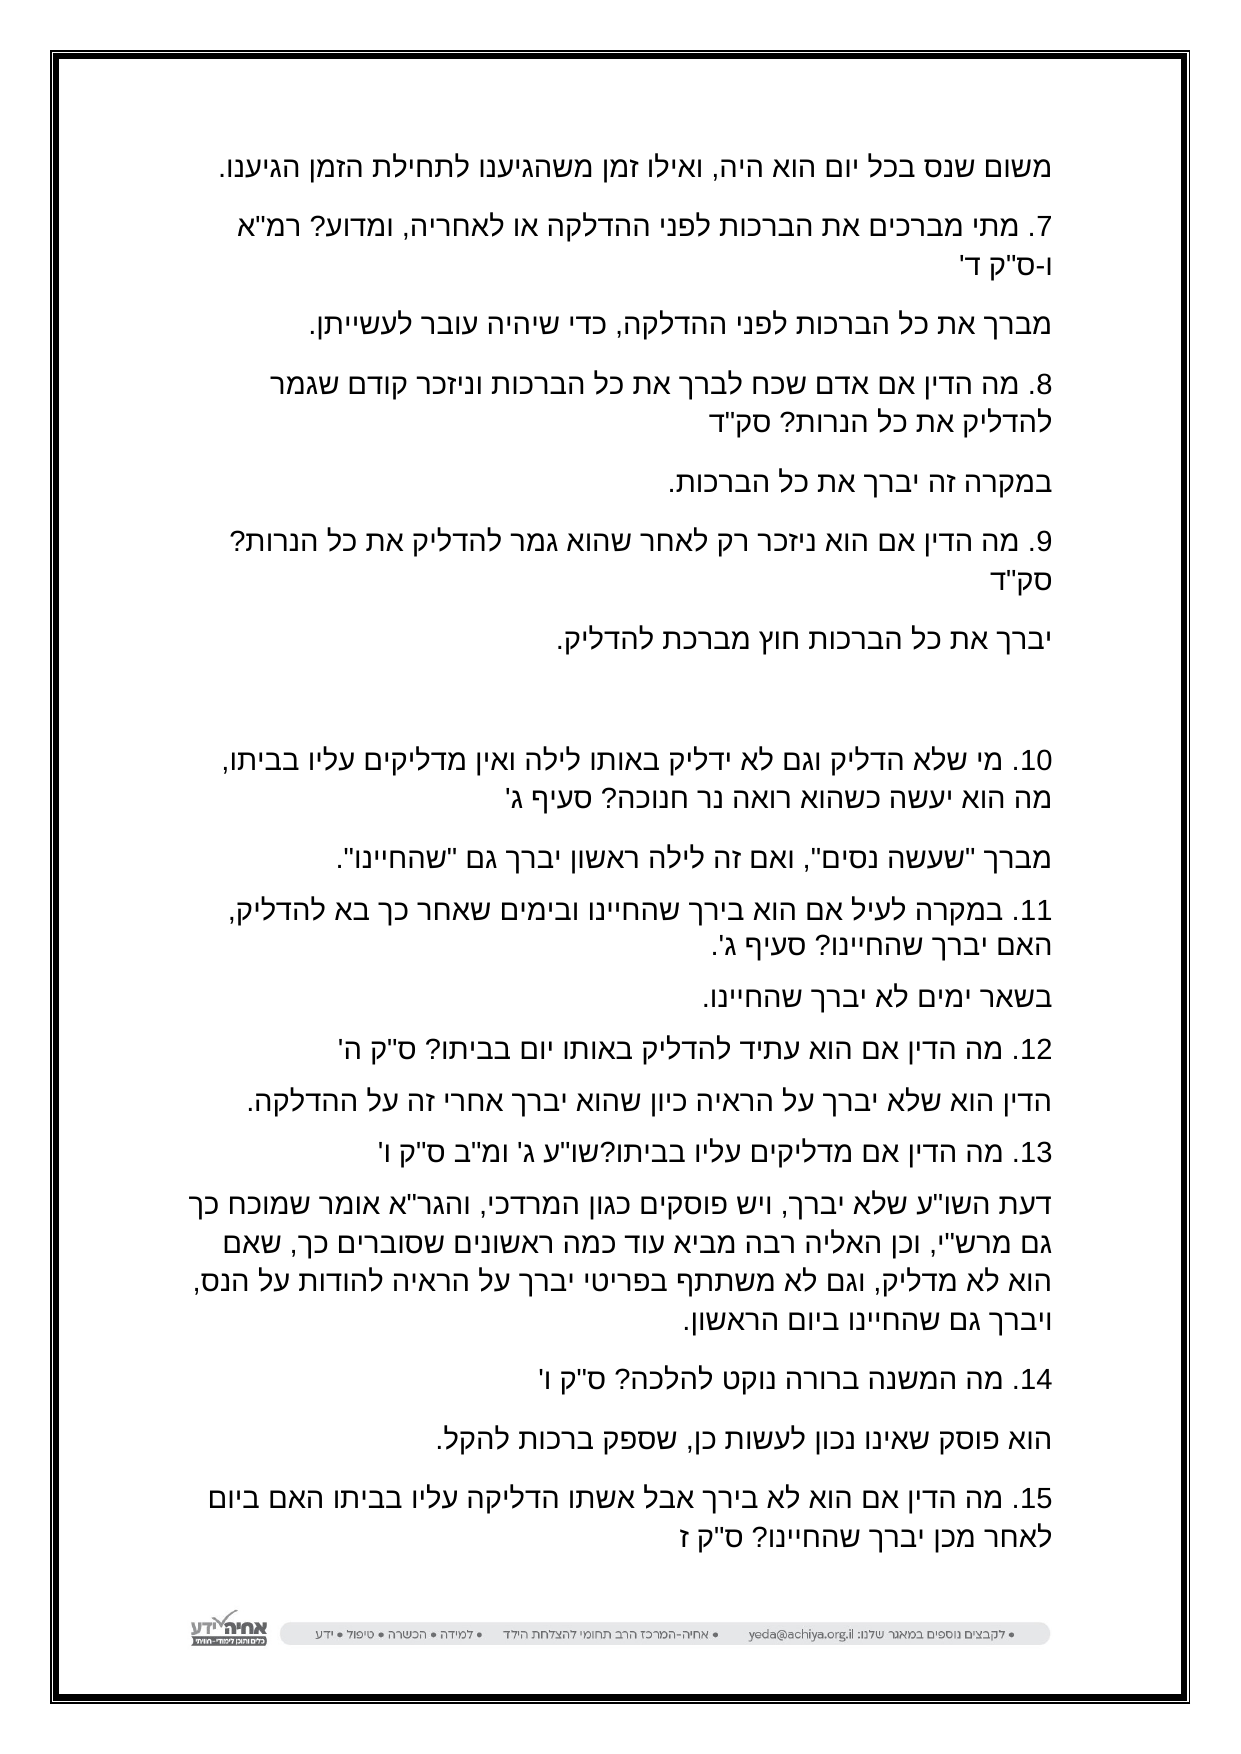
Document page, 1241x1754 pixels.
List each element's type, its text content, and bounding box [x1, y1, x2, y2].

text דעת השו"ע שלא יברך, ויש פוסקים כגון המרדכי, והגר"א אומר שמוכח כך גם מרש"י, וכן האליה רבה מביא עוד כמה ראשונים שסוברים כך, שאם הוא לא מדליק, וגם לא משתתף בפריטי יברך על הראיה להודות על הנס, ויברך גם שהחיינו ביום הראשון. [187, 1187, 1053, 1337]
text 11. במקרה לעיל אם הוא בירך שהחיינו ובימים שאחר כך בא להדליק, האם יברך שהחיינו? סעיף ג'. [187, 893, 1053, 962]
text במקרה זה יברך את כל הברכות. [187, 464, 1053, 498]
text 10. מי שלא הדליק וגם לא ידליק באותו לילה ואין מדליקים עליו בביתו, מה הוא יעשה כשהוא רואה נר חנוכה? סעיף ג' [187, 743, 1053, 815]
text מברך "שעשה נסים", ואם זה לילה ראשון יברך גם "שהחיינו". [187, 841, 1053, 874]
text 8. מה הדין אם אדם שכח לברך את כל הברכות וניזכר קודם שגמר להדליק את כל הנרות? סק"ד [187, 367, 1053, 439]
text 14. מה המשנה ברורה נוקט להלכה? ס"ק ו' [187, 1362, 1053, 1396]
text 9. מה הדין אם הוא ניזכר רק לאחר שהוא גמר להדליק את כל הנרות? סק"ד [187, 524, 1053, 596]
text יברך את כל הברכות חוץ מברכת להדליק. [187, 622, 1053, 655]
text 7. מתי מברכים את הברכות לפני ההדלקה או לאחריה, ומדוע? רמ"א ו-ס"ק ד' [187, 209, 1053, 281]
text בשאר ימים לא יברך שהחיינו. [187, 980, 1053, 1013]
text הדין הוא שלא יברך על הראיה כיון שהוא יברך אחרי זה על ההדלקה. [187, 1084, 1053, 1117]
text 12. מה הדין אם הוא עתיד להדליק באותו יום בביתו? ס"ק ה' [187, 1032, 1053, 1065]
text 13. מה הדין אם מדליקים עליו בביתו?שו"ע ג' ומ"ב ס"ק ו' [187, 1136, 1053, 1169]
text מברך את כל הברכות לפני ההדלקה, כדי שיהיה עובר לעשייתן. [187, 307, 1053, 341]
text 15. מה הדין אם הוא לא בירך אבל אשתו הדליקה עליו בביתו האם ביום לאחר מכן יברך שהחיינו? ס"ק ז [187, 1481, 1053, 1553]
text הוא פוסק שאינו נכון לעשות כן, שספק ברכות להקל. [187, 1422, 1053, 1455]
picture [187, 1596, 1053, 1653]
text משום שנס בכל יום הוא היה, ואילו זמן משהגיענו לתחילת הזמן הגיענו. [187, 150, 1053, 183]
